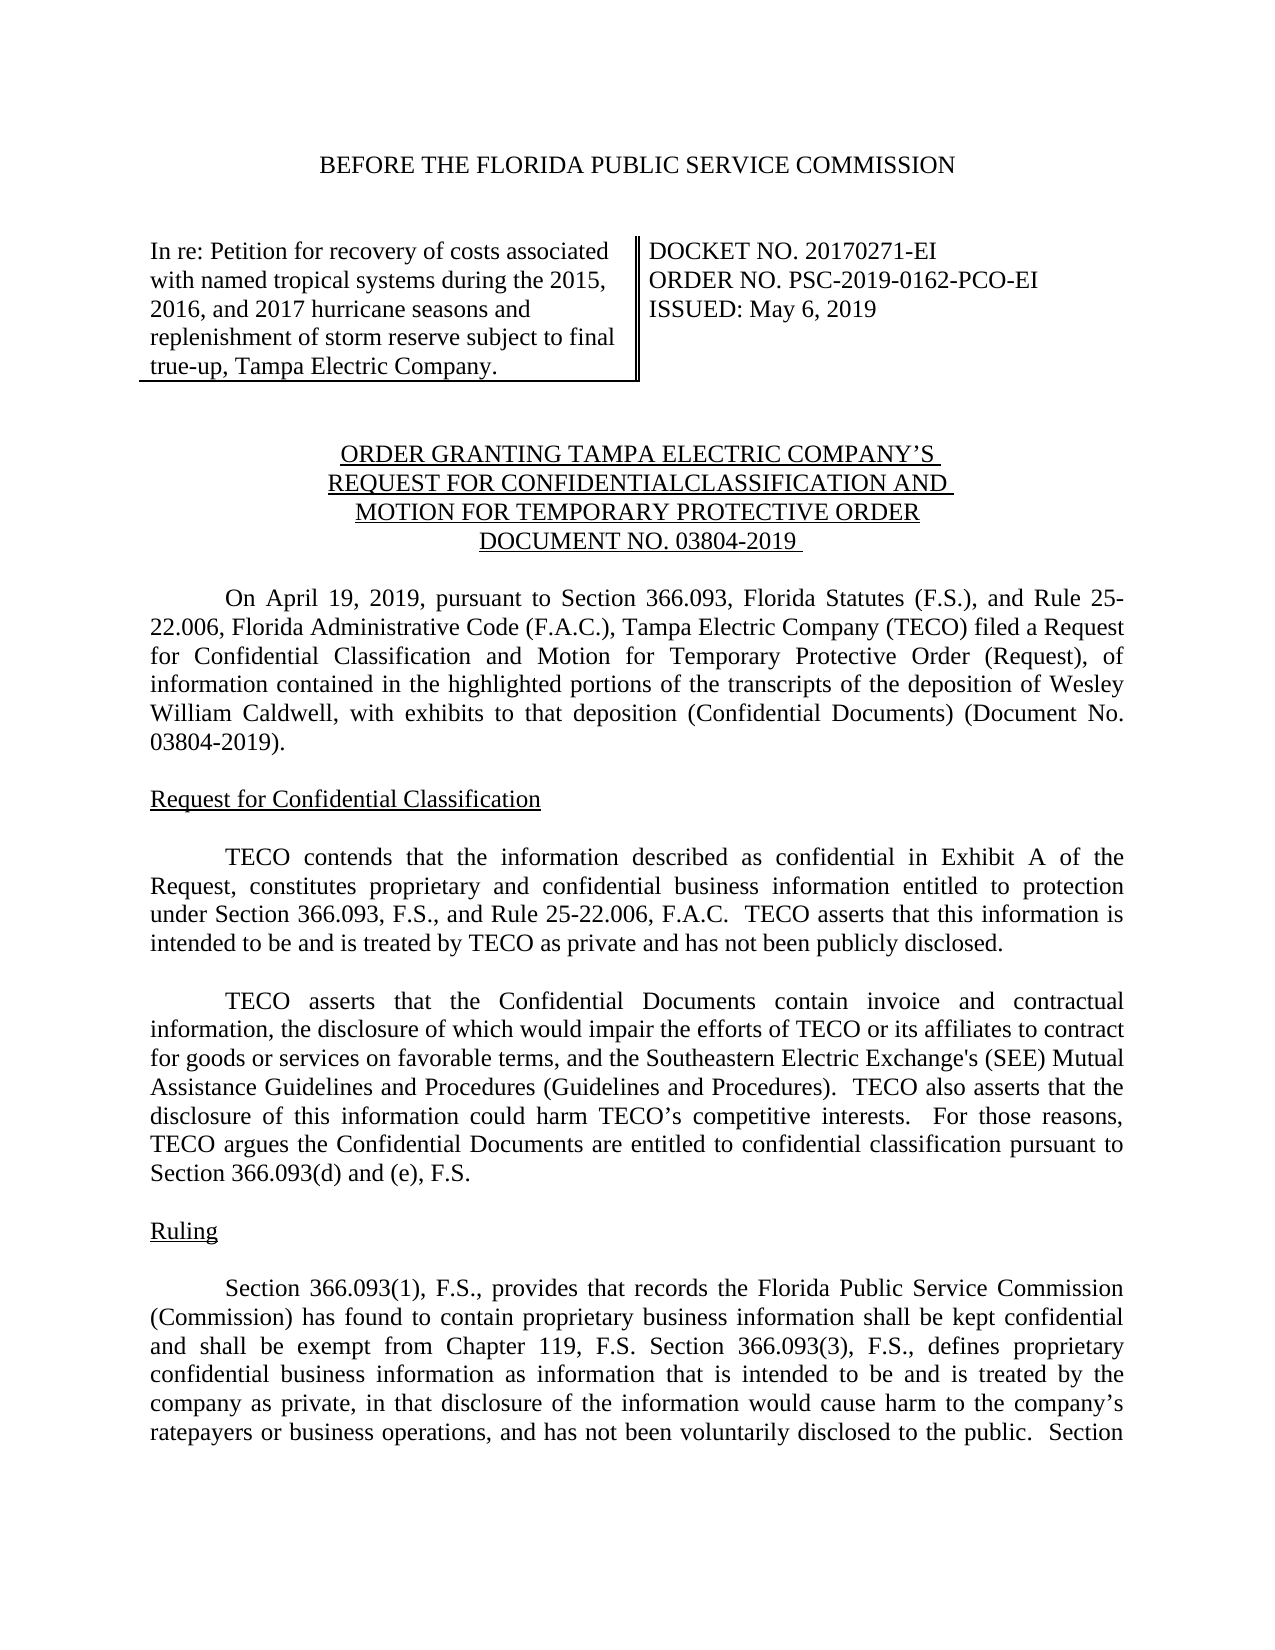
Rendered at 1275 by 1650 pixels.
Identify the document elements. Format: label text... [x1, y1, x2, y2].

text DOCUMENT NO. 03804-2019 [150, 526, 1125, 554]
text TECO contends that the information described as confidential in Exhibit A of the Request, constitutes proprietary and confidential business information entitled to protection under Section 366.093, F.S., and Rule 25-22.006, F.A.C. TECO asserts that this information is intended to be and is treated by TECO as private and has not been publicly disclosed. [150, 842, 1125, 957]
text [150, 1273, 1125, 1446]
text REQUEST FOR CONFIDENTIALCLASSIFICATION AND [150, 468, 1125, 497]
text Ruling [150, 1216, 1125, 1244]
text TECO asserts that the Confidential Documents contain invoice and contractual information, the disclosure of which would impair the efforts of TECO or its affiliates to contract for goods or services on favorable terms, and the Southeastern Electric Exchange's (SEE) Mutual Assistance Guidelines and Procedures (Guidelines and Procedures). TECO also asserts that the disclosure of this information could harm TECO’s competitive interests. For those reasons, TECO argues the Confidential Documents are entitled to confidential classification pursuant to Section 366.093(d) and (e), F.S. [150, 986, 1125, 1187]
text Request for Confidential Classification [150, 784, 1125, 813]
text MOTION FOR TEMPORARY PROTECTIVE ORDER [150, 497, 1125, 526]
table_header In re: Petition for recovery of costs associated with named tropical systems during the 2015, 2016, and 2017 hurricane seasons and replenishment of storm reserve subject to final true-up, Tampa Electric Company. [139, 236, 635, 380]
text On April 19, 2019, pursuant to Section 366.093, Florida Statutes (F.S.), and Rule 25-22.006, Florida Administrative Code (F.A.C.), Tampa Electric Company (TECO) filed a Request for Confidential Classification and Motion for Temporary Protective Order (Request), of information contained in the highlighted portions of the transcripts of the deposition of Wesley William Caldwell, with exhibits to that deposition (Confidential Documents) (Document No. 03804-2019). [150, 583, 1125, 756]
table_header DOCKET NO. 20170271-EI ORDER NO. PSC-2019-0162-PCO-EI ISSUED: May 6, 2019 [640, 236, 1136, 380]
text ORDER GRANTING TAMPA ELECTRIC COMPANY’S [150, 439, 1125, 468]
subtitle BEFORE THE FLORIDA PUBLIC SERVICE COMMISSION [150, 150, 1125, 179]
